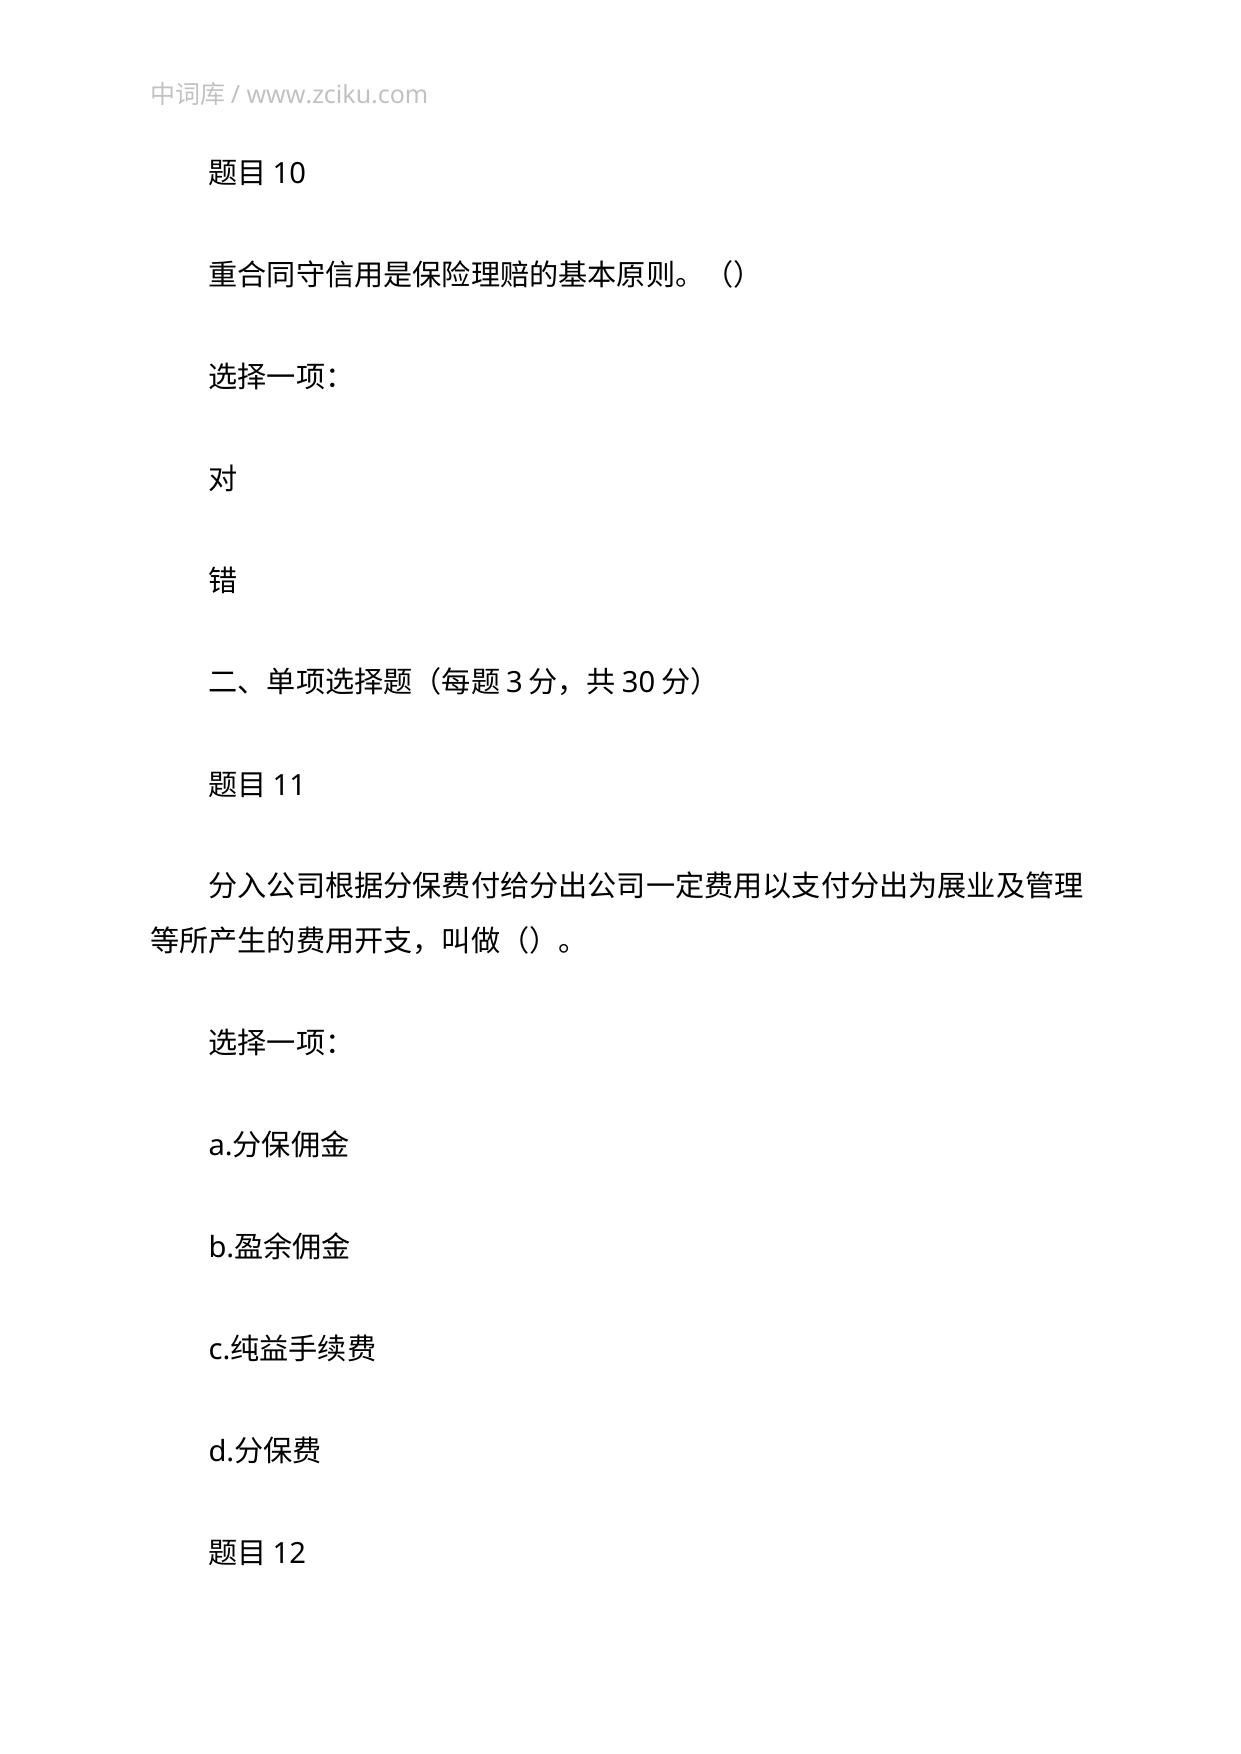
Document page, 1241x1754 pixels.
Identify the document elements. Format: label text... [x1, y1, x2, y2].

text 选择一项： [150, 1020, 1090, 1062]
text 题目11 [150, 761, 1090, 803]
text 题目12 [150, 1529, 1090, 1572]
text 分入公司根据分保费付给分出公司一定费用以支付分出为展业及管理等所产生的费用开支，叫做（）。 [150, 863, 1090, 960]
text 选择一项： [150, 354, 1090, 396]
text b.盈余佣金 [150, 1223, 1090, 1266]
text c.纯益手续费 [150, 1325, 1090, 1368]
text 错 [150, 557, 1090, 599]
text 重合同守信用是保险理赔的基本原则。（） [150, 252, 1090, 294]
text d.分保费 [150, 1427, 1090, 1470]
text 题目10 [150, 150, 1090, 192]
text 二、单项选择题（每题3分，共30分） [150, 659, 1090, 701]
text a.分保佣金 [150, 1121, 1090, 1164]
text 对 [150, 456, 1090, 498]
